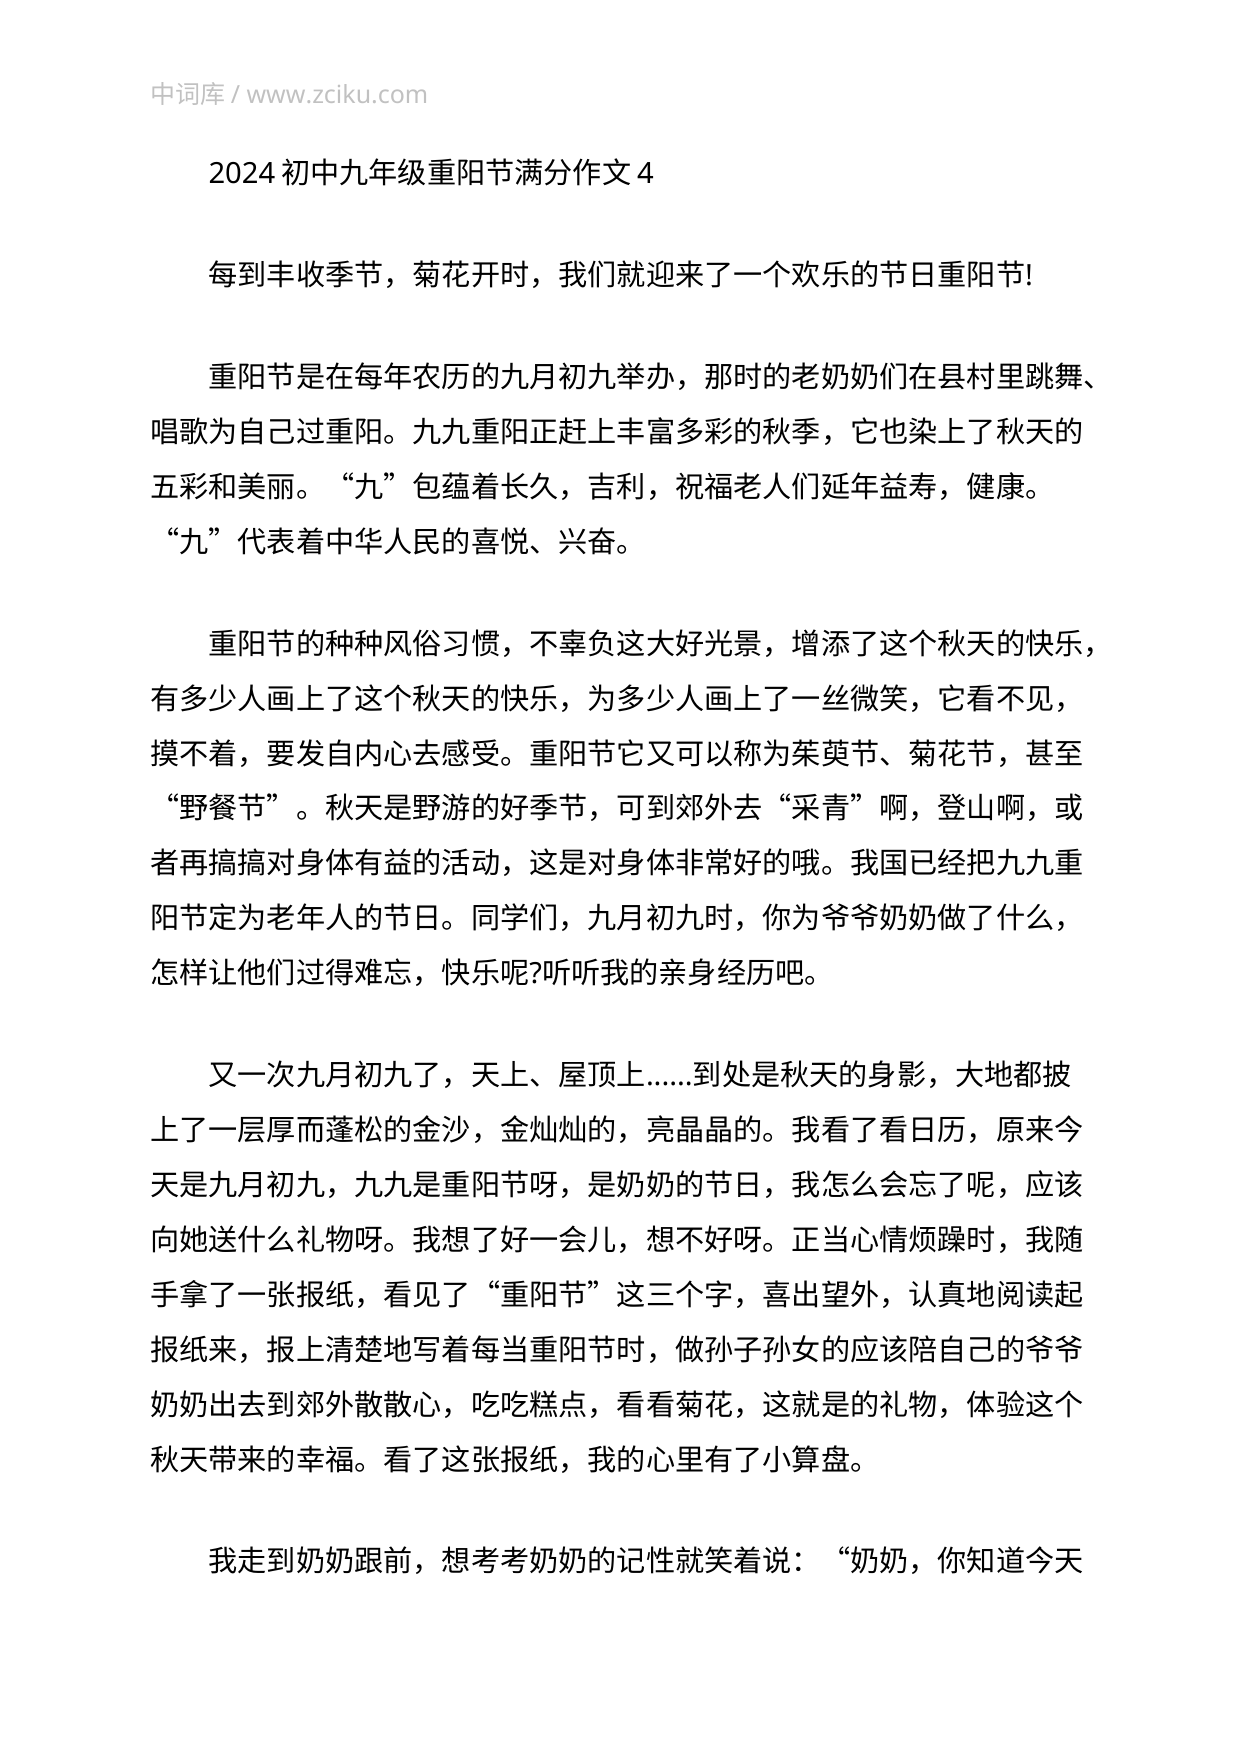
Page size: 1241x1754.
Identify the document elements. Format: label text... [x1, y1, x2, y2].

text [150, 1538, 1090, 1580]
text 重阳节是在每年农历的九月初九举办，那时的老奶奶们在县村里跳舞、唱歌为自己过重阳。九九重阳正赶上丰富多彩的秋季，它也染上了秋天的五彩和美丽。“九”包蕴着长久，吉利，祝福老人们延年益寿，健康。“九”代表着中华人民的喜悦、兴奋。 [150, 354, 1090, 561]
text 2024初中九年级重阳节满分作文4 [150, 150, 1090, 192]
text 重阳节的种种风俗习惯，不辜负这大好光景，增添了这个秋天的快乐，有多少人画上了这个秋天的快乐，为多少人画上了一丝微笑，它看不见，摸不着，要发自内心去感受。重阳节它又可以称为茱萸节、菊花节，甚至“野餐节”。秋天是野游的好季节，可到郊外去“采青”啊，登山啊，或者再搞搞对身体有益的活动，这是对身体非常好的哦。我国已经把九九重阳节定为老年人的节日。同学们，九月初九时，你为爷爷奶奶做了什么，怎样让他们过得难忘，快乐呢?听听我的亲身经历吧。 [150, 620, 1090, 992]
text 又一次九月初九了，天上、屋顶上......到处是秋天的身影，大地都披上了一层厚而蓬松的金沙，金灿灿的，亮晶晶的。我看了看日历，原来今天是九月初九，九九是重阳节呀，是奶奶的节日，我怎么会忘了呢，应该向她送什么礼物呀。我想了好一会儿，想不好呀。正当心情烦躁时，我随手拿了一张报纸，看见了“重阳节”这三个字，喜出望外，认真地阅读起报纸来，报上清楚地写着每当重阳节时，做孙子孙女的应该陪自己的爷爷奶奶出去到郊外散散心，吃吃糕点，看看菊花，这就是的礼物，体验这个秋天带来的幸福。看了这张报纸，我的心里有了小算盘。 [150, 1052, 1090, 1478]
text 每到丰收季节，菊花开时，我们就迎来了一个欢乐的节日重阳节! [150, 252, 1090, 294]
